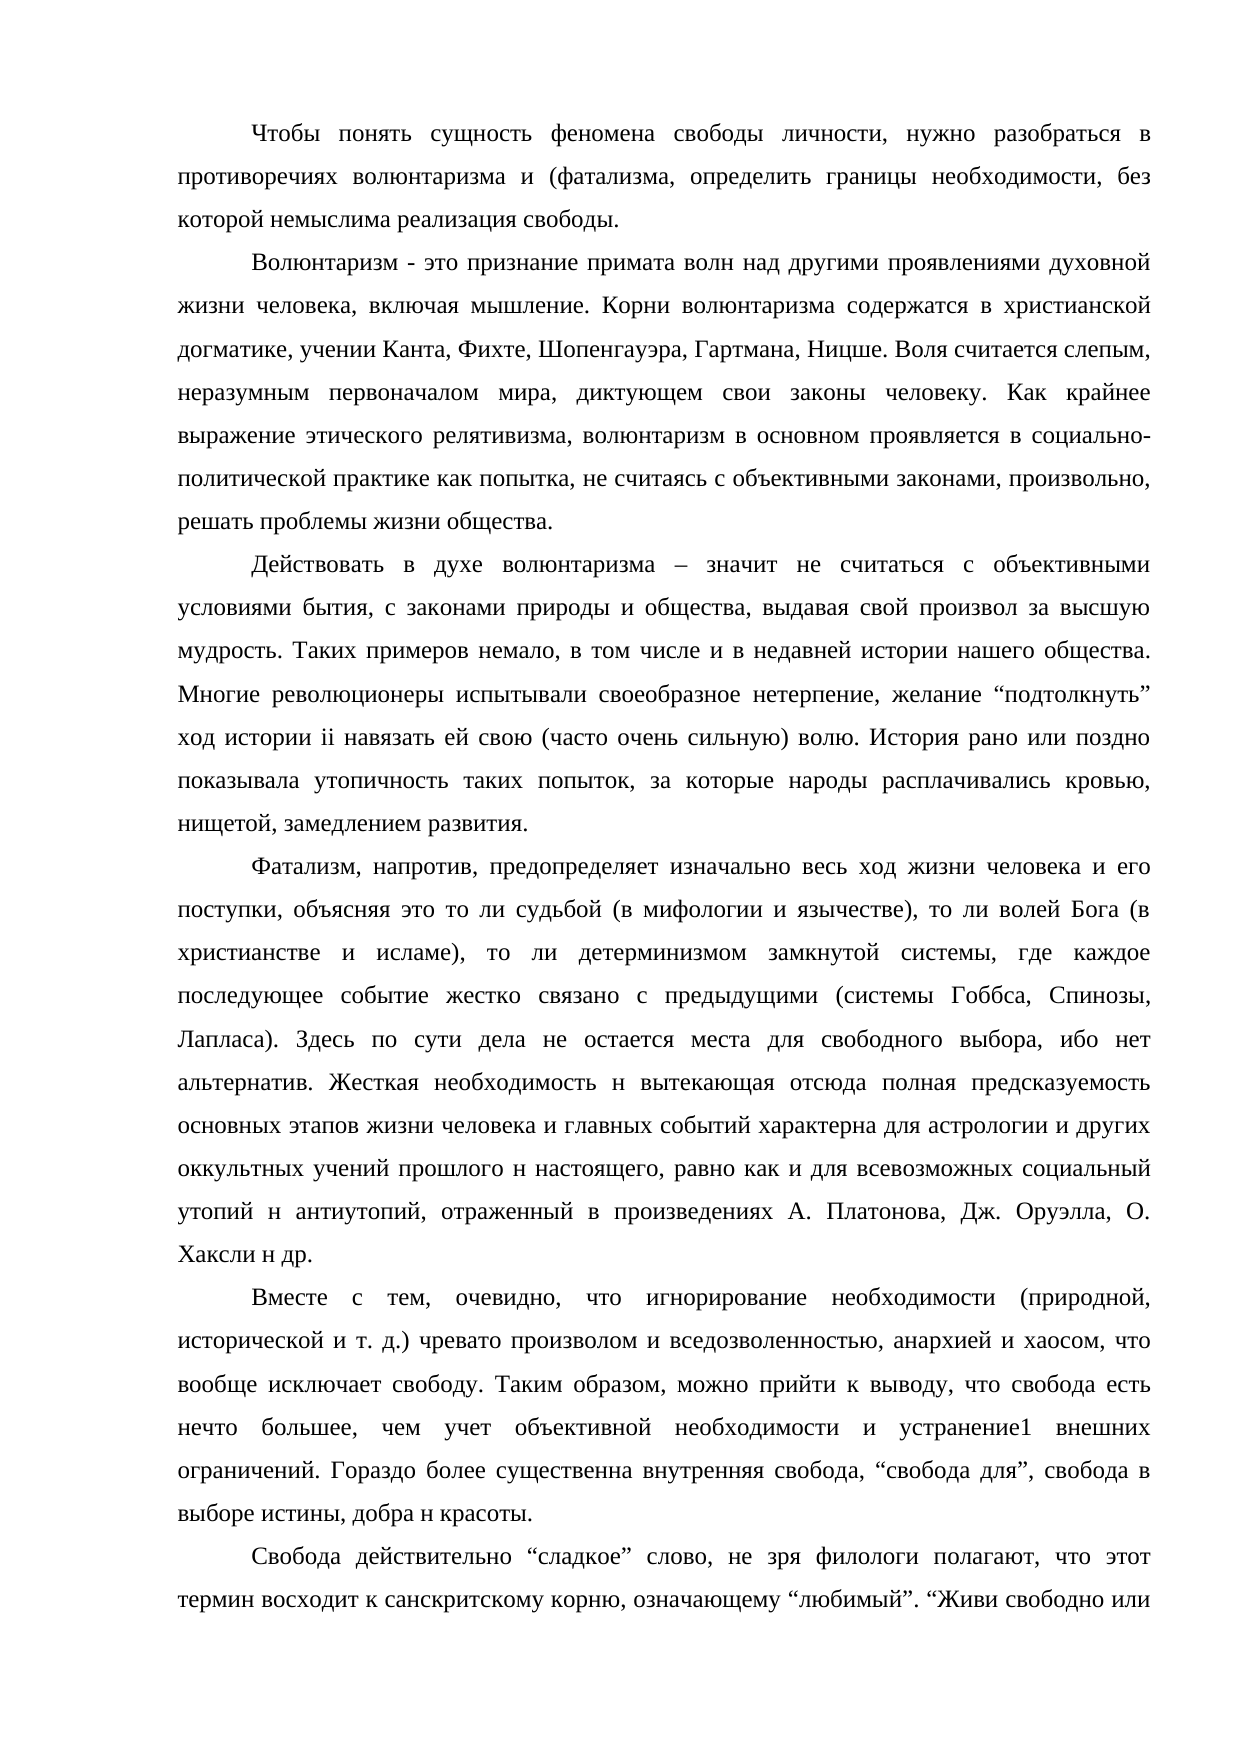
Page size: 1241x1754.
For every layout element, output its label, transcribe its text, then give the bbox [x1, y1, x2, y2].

text Действовать в духе волюнтаризма – значит не считаться с объективными условиями бытия, с законами природы и общества, выдавая свой произвол за высшую мудрость. Таких примеров немало, в том числе и в недавней истории нашего общества. Многие революционеры испытывали своеобразное нетерпение, желание “подтолкнуть” ход истории ii навязать ей свою (часто очень сильную) волю. История рано или поздно показывала утопичность таких попыток, за которые народы расплачивались кровью, нищетой, замедлением развития. [177, 549, 1152, 837]
text Волюнтаризм - это признание примата волн над другими проявлениями духовной жизни человека, включая мышление. Корни волюнтаризма содержатся в христианской догматике, учении Канта, Фихте, Шопенгауэра, Гартмана, Ницше. Воля считается слепым, неразумным первоначалом мира, диктующем свои законы человеку. Как крайнее выражение этического релятивизма, волюнтаризм в основном проявляется в социально-политической практике как попытка, не считаясь с объективными законами, произвольно, решать проблемы жизни общества. [177, 247, 1152, 535]
text Чтобы понять сущность феномена свободы личности, нужно разобраться в противоречиях волюнтаризма и (фатализма, определить границы необходимости, без которой немыслима реализация свободы. [177, 118, 1152, 233]
text Вместе с тем, очевидно, что игнорирование необходимости (природной, исторической и т. д.) чревато произволом и вседозволенностью, анархией и хаосом, что вообще исключает свободу. Таким образом, можно прийти к выводу, что свобода есть нечто большее, чем учет объективной необходимости и устранение1 внешних ограничений. Гораздо более существенна внутренняя свобода, “свобода для”, свобода в выборе истины, добра н красоты. [177, 1282, 1152, 1527]
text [177, 1541, 1152, 1613]
text Фатализм, напротив, предопределяет изначально весь ход жизни человека и его поступки, объясняя это то ли судьбой (в мифологии и язычестве), то ли волей Бога (в христианстве и исламе), то ли детерминизмом замкнутой системы, где каждое последующее событие жестко связано с предыдущими (системы Гоббса, Спинозы, Лапласа). Здесь по сути дела не остается места для свободного выбора, ибо нет альтернатив. Жесткая необходимость н вытекающая отсюда полная предсказуемость основных этапов жизни человека и главных событий характерна для астрологии и других оккультных учений прошлого н настоящего, равно как и для всевозможных социальный утопий н антиутопий, отраженный в произведениях А. Платонова, Дж. Оруэлла, О. Хаксли н др. [177, 851, 1152, 1268]
